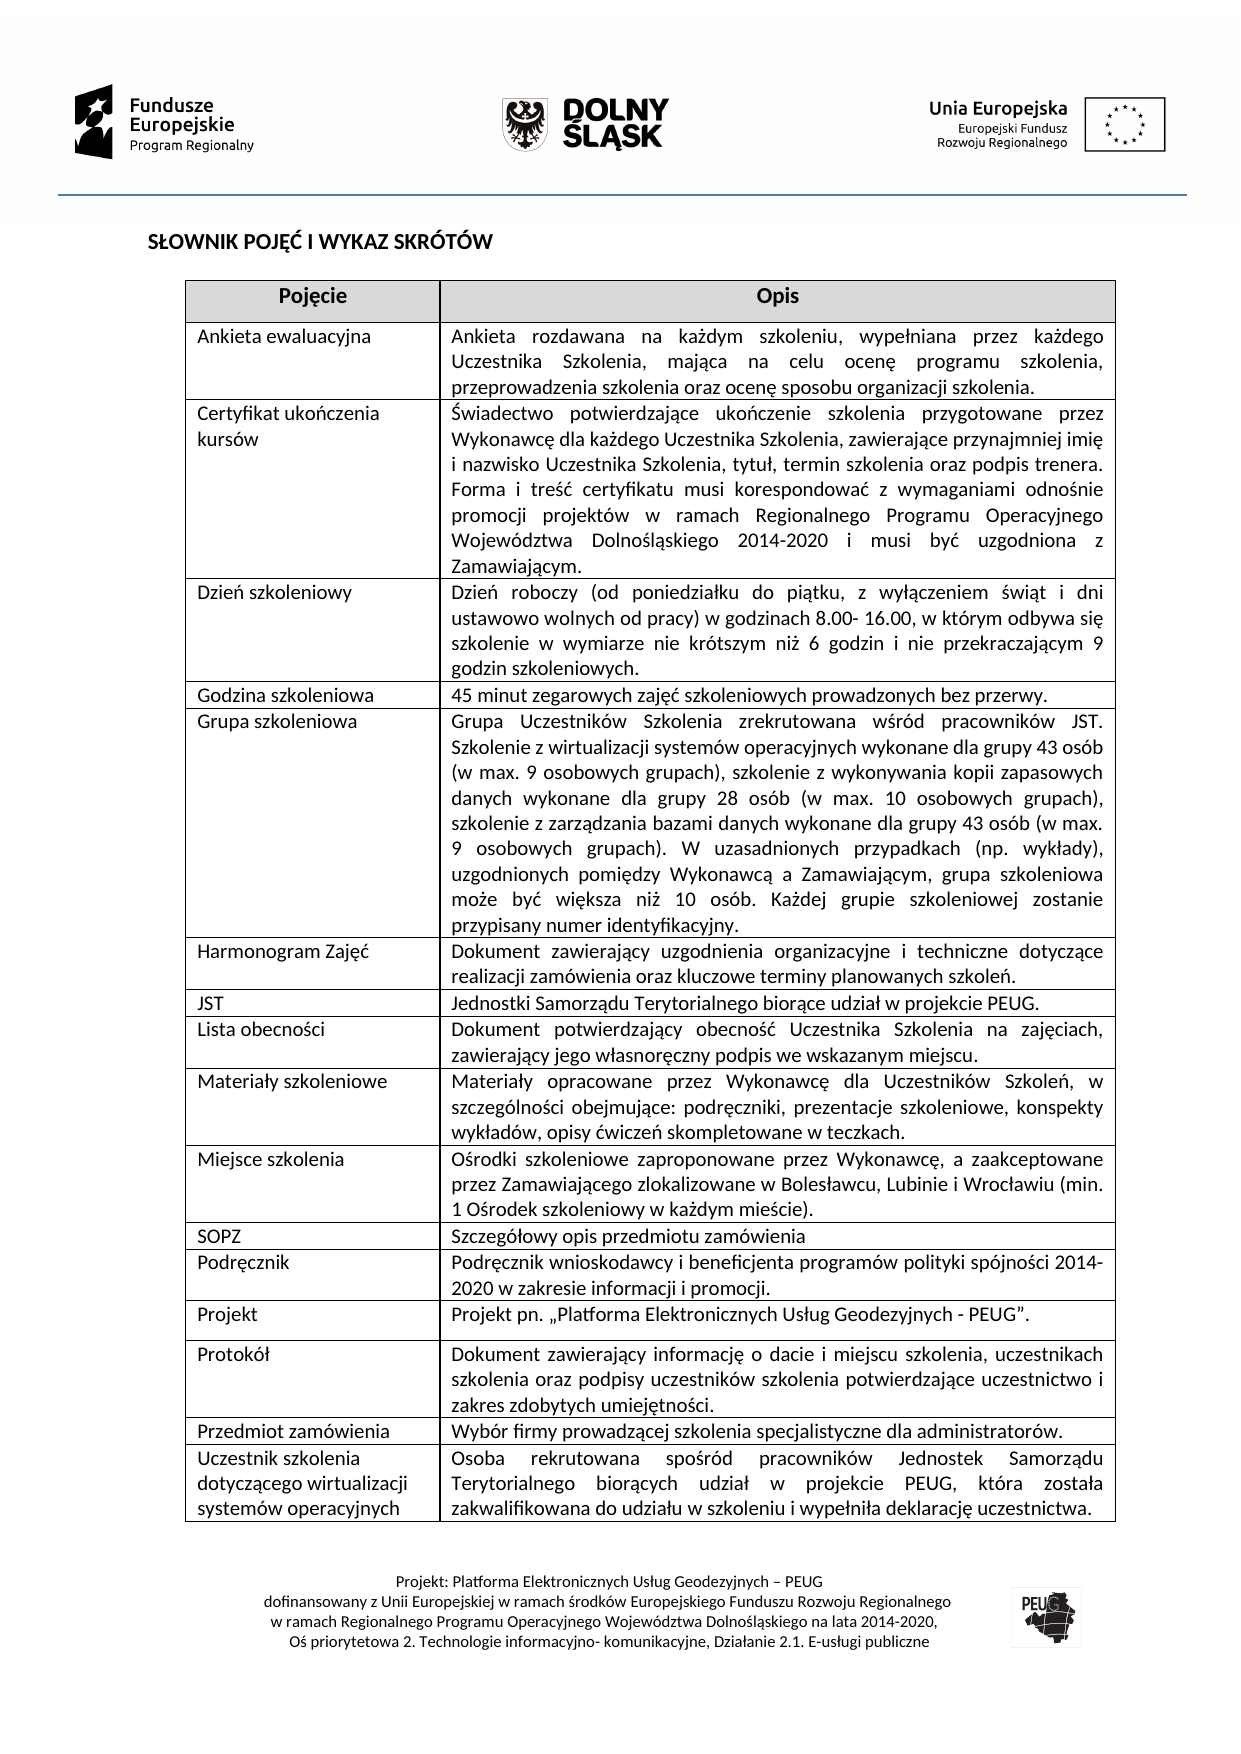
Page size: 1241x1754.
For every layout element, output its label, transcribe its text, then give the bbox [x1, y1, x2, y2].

table_cell Dzień szkoleniowy [186, 579, 439, 681]
table_cell Świadectwo potwierdzające ukończenie szkolenia przygotowane przez Wykonawcę dla każdego Uczestnika Szkolenia, zawierające przynajmniej imię i nazwisko Uczestnika Szkolenia, tytuł, termin szkolenia oraz podpis trenera. Forma i treść certyfikatu musi korespondować z wymaganiami odnośnie promocji projektów w ramach Regionalnego Programu Operacyjnego Województwa Dolnośląskiego 2014-2020 i musi być uzgodniona z Zamawiającym. [441, 400, 1115, 578]
table_header Opis [441, 281, 1115, 322]
table_cell Godzina szkoleniowa [186, 682, 439, 707]
table_cell Ośrodki szkoleniowe zaproponowane przez Wykonawcę, a zaakceptowane przez Zamawiającego zlokalizowane w Bolesławcu, Lubinie i Wrocławiu (min. 1 Ośrodek szkoleniowy w każdym mieście). [441, 1146, 1115, 1222]
table_cell Uczestnik szkolenia dotyczącego wirtualizacji systemów operacyjnych [186, 1445, 439, 1521]
table_cell Certyfikat ukończenia kursów [186, 400, 439, 578]
table_cell Szczegółowy opis przedmiotu zamówienia [441, 1223, 1115, 1248]
table_cell Grupa szkoleniowa [186, 709, 439, 937]
picture [1009, 1585, 1083, 1651]
table_cell Dokument zawierający uzgodnienia organizacyjne i techniczne dotyczące realizacji zamówienia oraz kluczowe terminy planowanych szkoleń. [441, 938, 1115, 989]
table_cell Ankieta ewaluacyjna [186, 323, 439, 399]
table_cell Ankieta rozdawana na każdym szkoleniu, wypełniana przez każdego Uczestnika Szkolenia, mająca na celu ocenę programu szkolenia, przeprowadzenia szkolenia oraz ocenę sposobu organizacji szkolenia. [441, 323, 1115, 399]
table_cell Lista obecności [186, 1017, 439, 1067]
table_header Pojęcie [186, 281, 439, 322]
table_cell Wybór firmy prowadzącej szkolenia specjalistyczne dla administratorów. [441, 1418, 1115, 1444]
table_cell Grupa Uczestników Szkolenia zrekrutowana wśród pracowników JST. Szkolenie z wirtualizacji systemów operacyjnych wykonane dla grupy 43 osób (w max. 9 osobowych grupach), szkolenie z wykonywania kopii zapasowych danych wykonane dla grupy 28 osób (w max. 10 osobowych grupach), szkolenie z zarządzania bazami danych wykonane dla grupy 43 osób (w max. 9 osobowych grupach). W uzasadnionych przypadkach (np. wykłady), uzgodnionych pomiędzy Wykonawcą a Zamawiającym, grupa szkoleniowa może być większa niż 10 osób. Każdej grupie szkoleniowej zostanie przypisany numer identyfikacyjny. [441, 709, 1115, 937]
table_cell Jednostki Samorządu Terytorialnego biorące udział w projekcie PEUG. [441, 990, 1115, 1016]
table_cell Projekt pn. „Platforma Elektronicznych Usług Geodezyjnych - PEUG”. [441, 1301, 1115, 1340]
table_cell Harmonogram Zajęć [186, 938, 439, 989]
table_cell Protokół [186, 1341, 439, 1417]
table_cell Dokument zawierający informację o dacie i miejscu szkolenia, uczestnikach szkolenia oraz podpisy uczestników szkolenia potwierdzające uczestnictwo i zakres zdobytych umiejętności. [441, 1341, 1115, 1417]
table_cell SOPZ [186, 1223, 439, 1248]
table_cell Podręcznik [186, 1250, 439, 1300]
table_cell Dokument potwierdzający obecność Uczestnika Szkolenia na zajęciach, zawierający jego własnoręczny podpis we wskazanym miejscu. [441, 1017, 1115, 1067]
table_cell JST [186, 990, 439, 1016]
table_cell Podręcznik wnioskodawcy i beneficjenta programów polityki spójności 2014-2020 w zakresie informacji i promocji. [441, 1250, 1115, 1300]
table_cell Materiały szkoleniowe [186, 1069, 439, 1145]
table_cell Przedmiot zamówienia [186, 1418, 439, 1444]
table_cell Dzień roboczy (od poniedziałku do piątku, z wyłączeniem świąt i dni ustawowo wolnych od pracy) w godzinach 8.00- 16.00, w którym odbywa się szkolenie w wymiarze nie krótszym niż 6 godzin i nie przekraczającym 9 godzin szkoleniowych. [441, 579, 1115, 681]
table_cell Projekt [186, 1301, 439, 1340]
table_cell 45 minut zegarowych zajęć szkoleniowych prowadzonych bez przerwy. [441, 682, 1115, 707]
table_cell Materiały opracowane przez Wykonawcę dla Uczestników Szkoleń, w szczególności obejmujące: podręczniki, prezentacje szkoleniowe, konspekty wykładów, opisy ćwiczeń skompletowane w teczkach. [441, 1069, 1115, 1145]
picture [0, 16, 1240, 223]
table_cell Miejsce szkolenia [186, 1146, 439, 1222]
text SŁOWNIK POJĘĆ I WYKAZ SKRÓTÓW [148, 148, 1092, 255]
